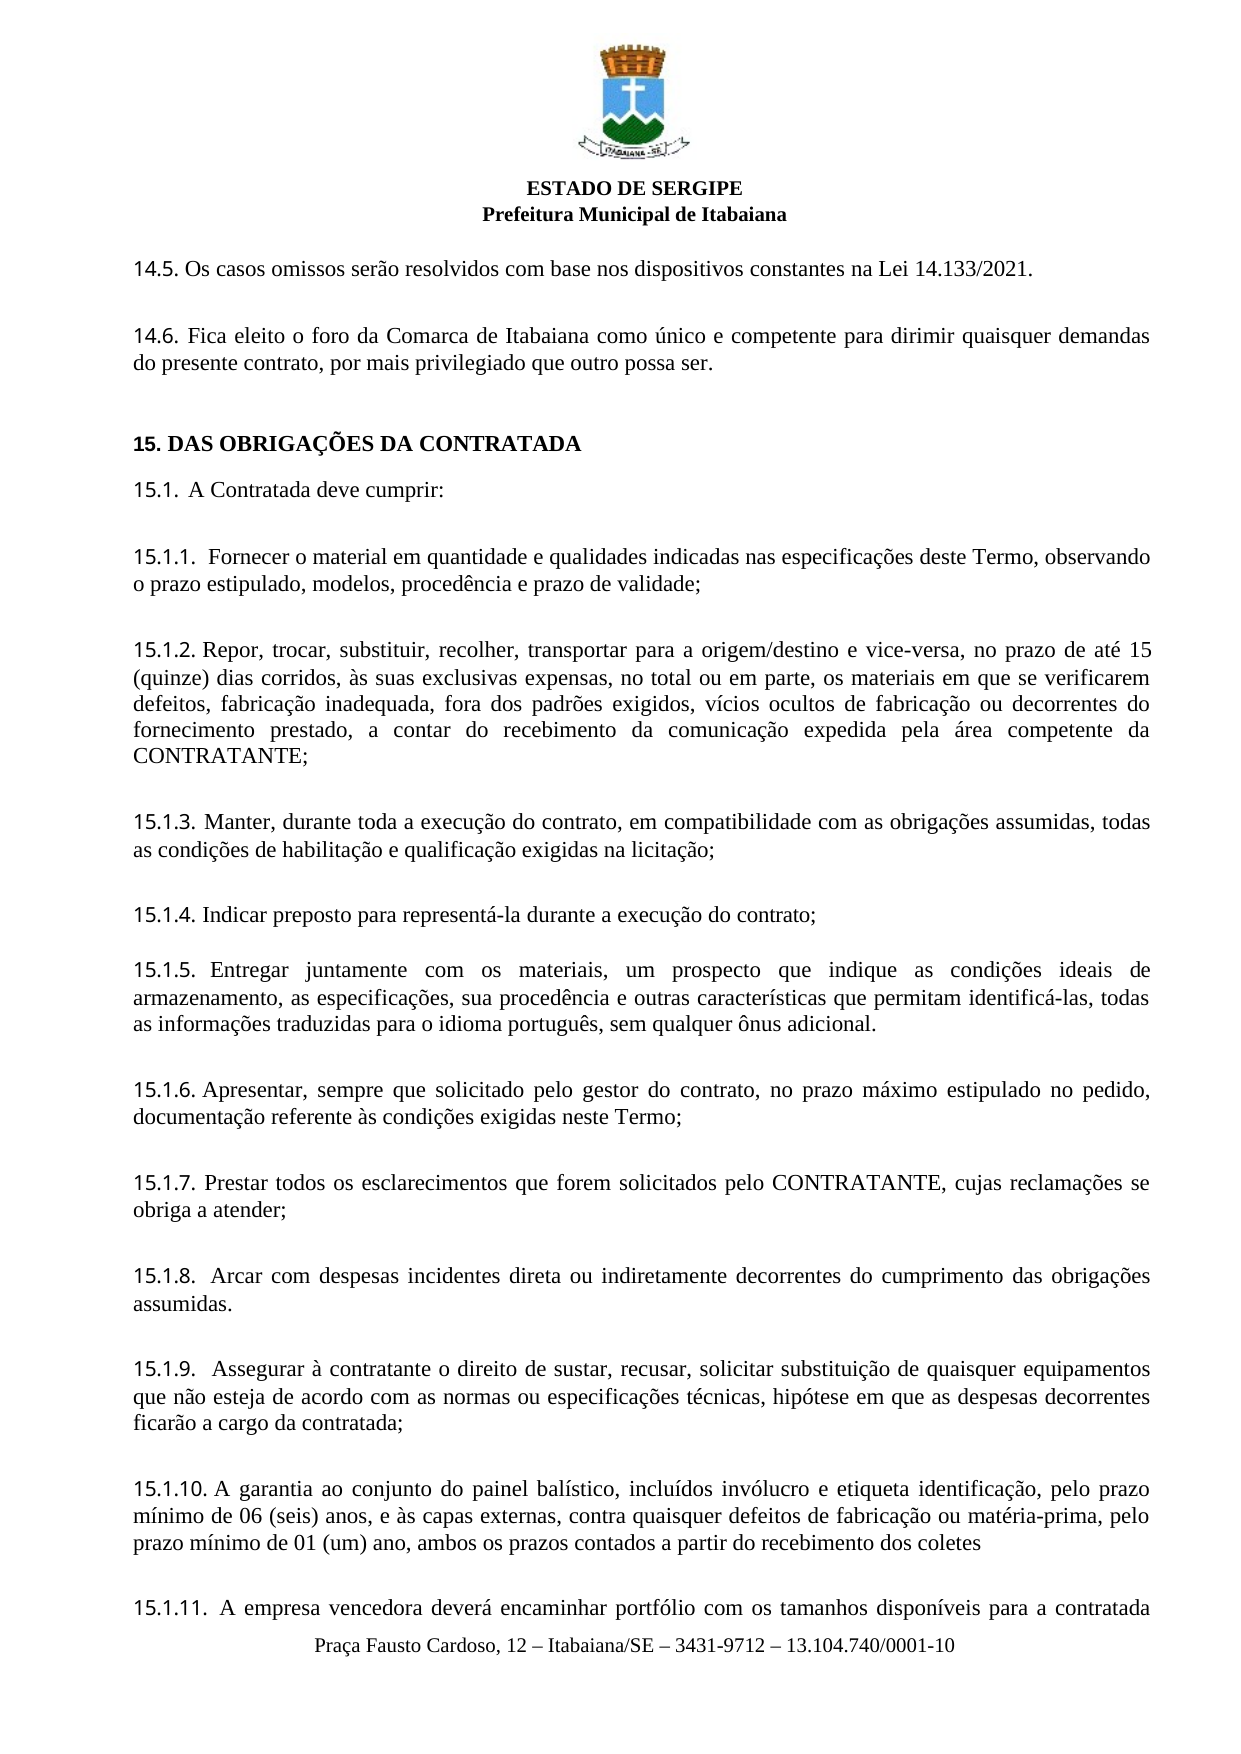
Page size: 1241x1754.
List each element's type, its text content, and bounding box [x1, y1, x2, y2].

picture [572, 33, 698, 171]
list Entregar juntamente com os materiais, um prospecto que indique as condições ideais de armazenamento, as especificações, sua procedência e outras características que permitam identificá-las, todas as informações traduzidas para o idioma português, sem qualquer ônus adicional. [133, 955, 1152, 1037]
list A Contratada deve cumprir: [133, 475, 1152, 504]
list Os casos omissos serão resolvidos com base nos dispositivos constantes na Lei 14.133/2021. [133, 254, 1152, 283]
list Prestar todos os esclarecimentos que forem solicitados pelo CONTRATANTE, cujas reclamações se obriga a atender; [133, 1168, 1152, 1223]
list Apresentar, sempre que solicitado pelo gestor do contrato, no prazo máximo estipulado no pedido, documentação referente às condições exigidas neste Termo; [133, 1075, 1152, 1130]
list Manter, durante toda a execução do contrato, em compatibilidade com as obrigações assumidas, todas as condições de habilitação e qualificação exigidas na licitação; [133, 807, 1152, 862]
subtitle DAS OBRIGAÇÕES DA CONTRATADA [133, 429, 1152, 456]
list A garantia ao conjunto do painel balístico, incluídos invólucro e etiqueta identificação, pelo prazo mínimo de 06 (seis) anos, e às capas externas, contra quaisquer defeitos de fabricação ou matéria-prima, pelo prazo mínimo de 01 (um) ano, ambos os prazos contados a partir do recebimento dos coletes [133, 1474, 1152, 1555]
list Fornecer o material em quantidade e qualidades indicadas nas especificações deste Termo, observando o prazo estipulado, modelos, procedência e prazo de validade; [133, 542, 1152, 597]
list Fica eleito o foro da Comarca de Itabaiana como único e competente para dirimir quaisquer demandas do presente contrato, por mais privilegiado que outro possa ser. [133, 321, 1152, 376]
list Assegurar à contratante o direito de sustar, recusar, solicitar substituição de quaisquer equipamentos que não esteja de acordo com as normas ou especificações técnicas, hipótese em que as despesas decorrentes ficarão a cargo da contratada; [133, 1354, 1152, 1435]
list Arcar com despesas incidentes direta ou indiretamente decorrentes do cumprimento das obrigações assumidas. [133, 1261, 1152, 1316]
list Indicar preposto para representá-la durante a execução do contrato; [133, 901, 1152, 929]
list Repor, trocar, substituir, recolher, transportar para a origem/destino e vice-versa, no prazo de até 15 (quinze) dias corridos, às suas exclusivas expensas, no total ou em parte, os materiais em que se verificarem defeitos, fabricação inadequada, fora dos padrões exigidos, vícios ocultos de fabricação ou decorrentes do fornecimento prestado, a contar do recebimento da comunicação expedida pela área competente da CONTRATANTE; [133, 635, 1152, 769]
